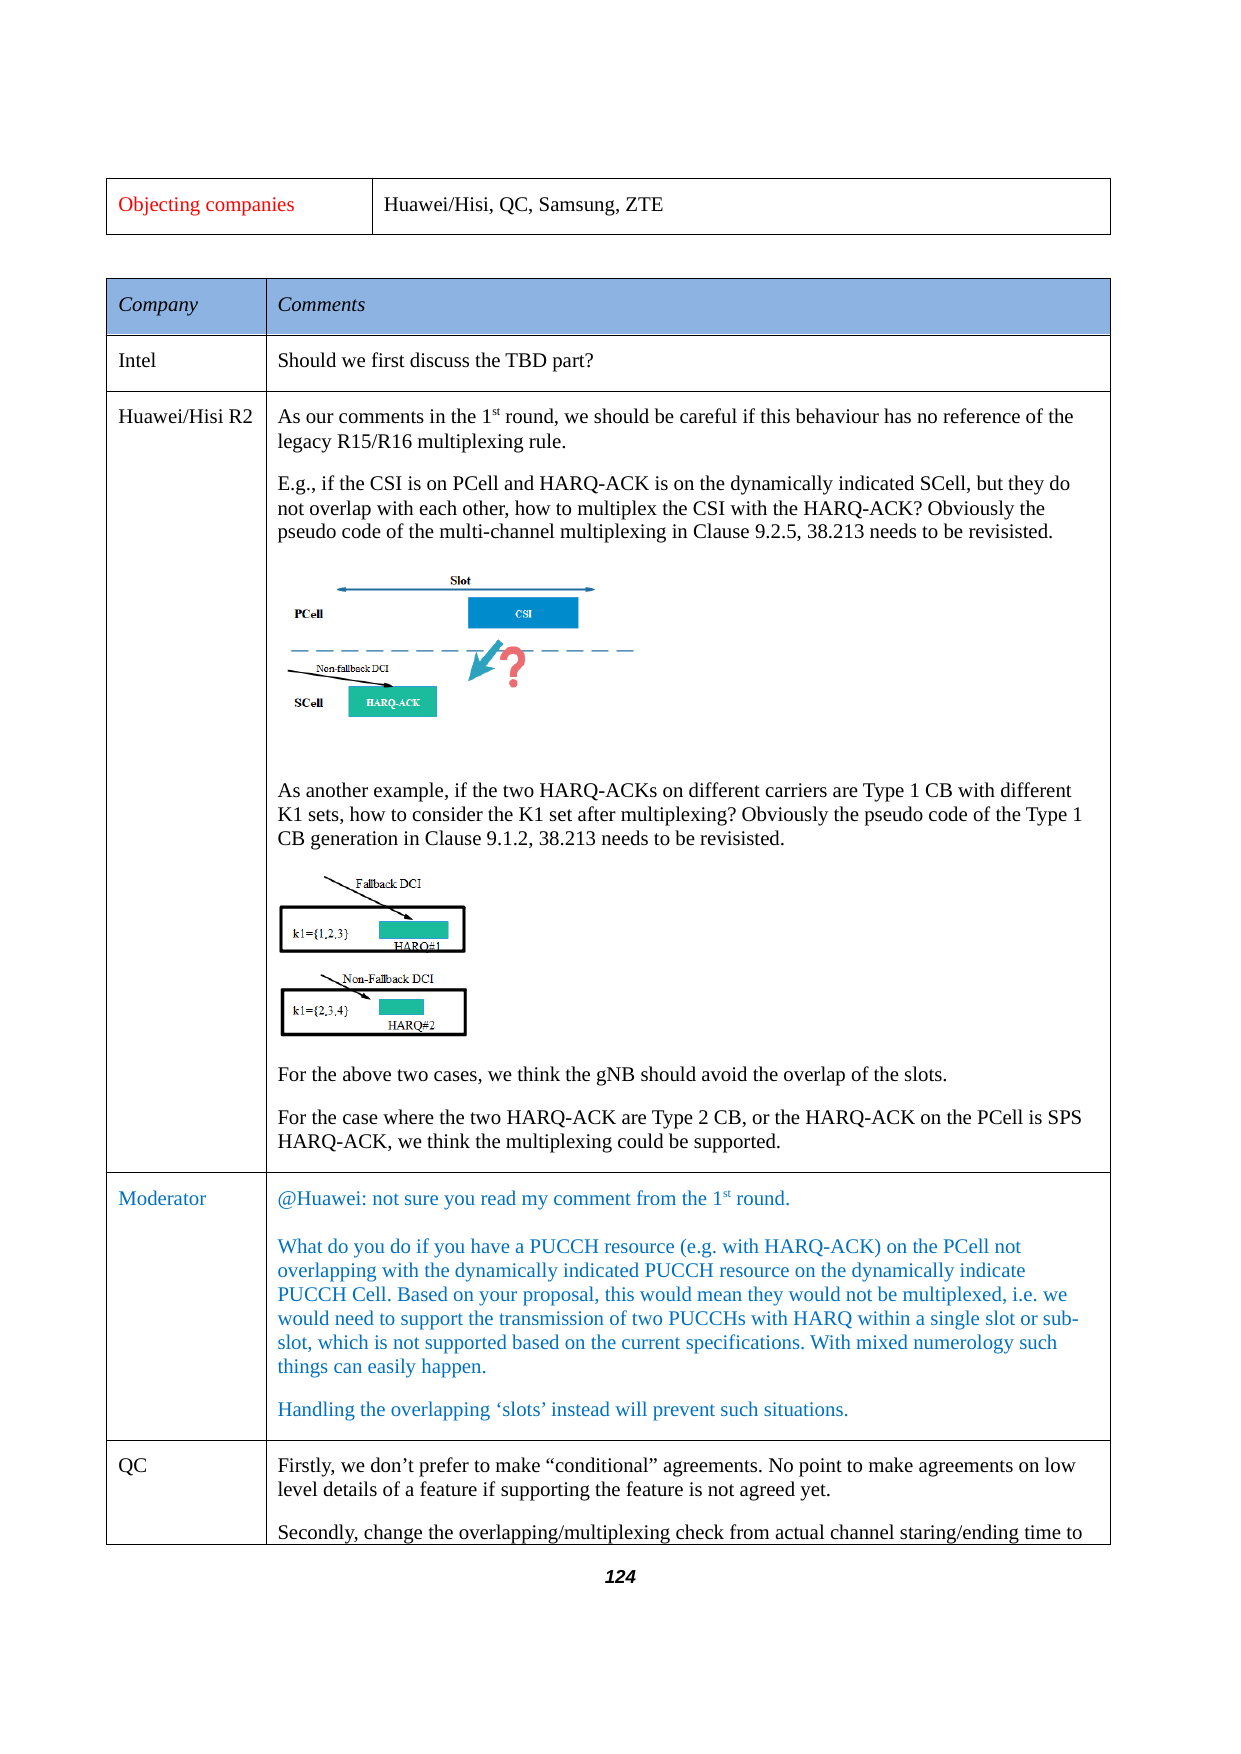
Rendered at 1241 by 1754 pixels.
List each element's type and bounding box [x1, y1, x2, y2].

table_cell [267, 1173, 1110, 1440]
picture [277, 868, 496, 1044]
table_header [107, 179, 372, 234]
picture [277, 562, 643, 717]
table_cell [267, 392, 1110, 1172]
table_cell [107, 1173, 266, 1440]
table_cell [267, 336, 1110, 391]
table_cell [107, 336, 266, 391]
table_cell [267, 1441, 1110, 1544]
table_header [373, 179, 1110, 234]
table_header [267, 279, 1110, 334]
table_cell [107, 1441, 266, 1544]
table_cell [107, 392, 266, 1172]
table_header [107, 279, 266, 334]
